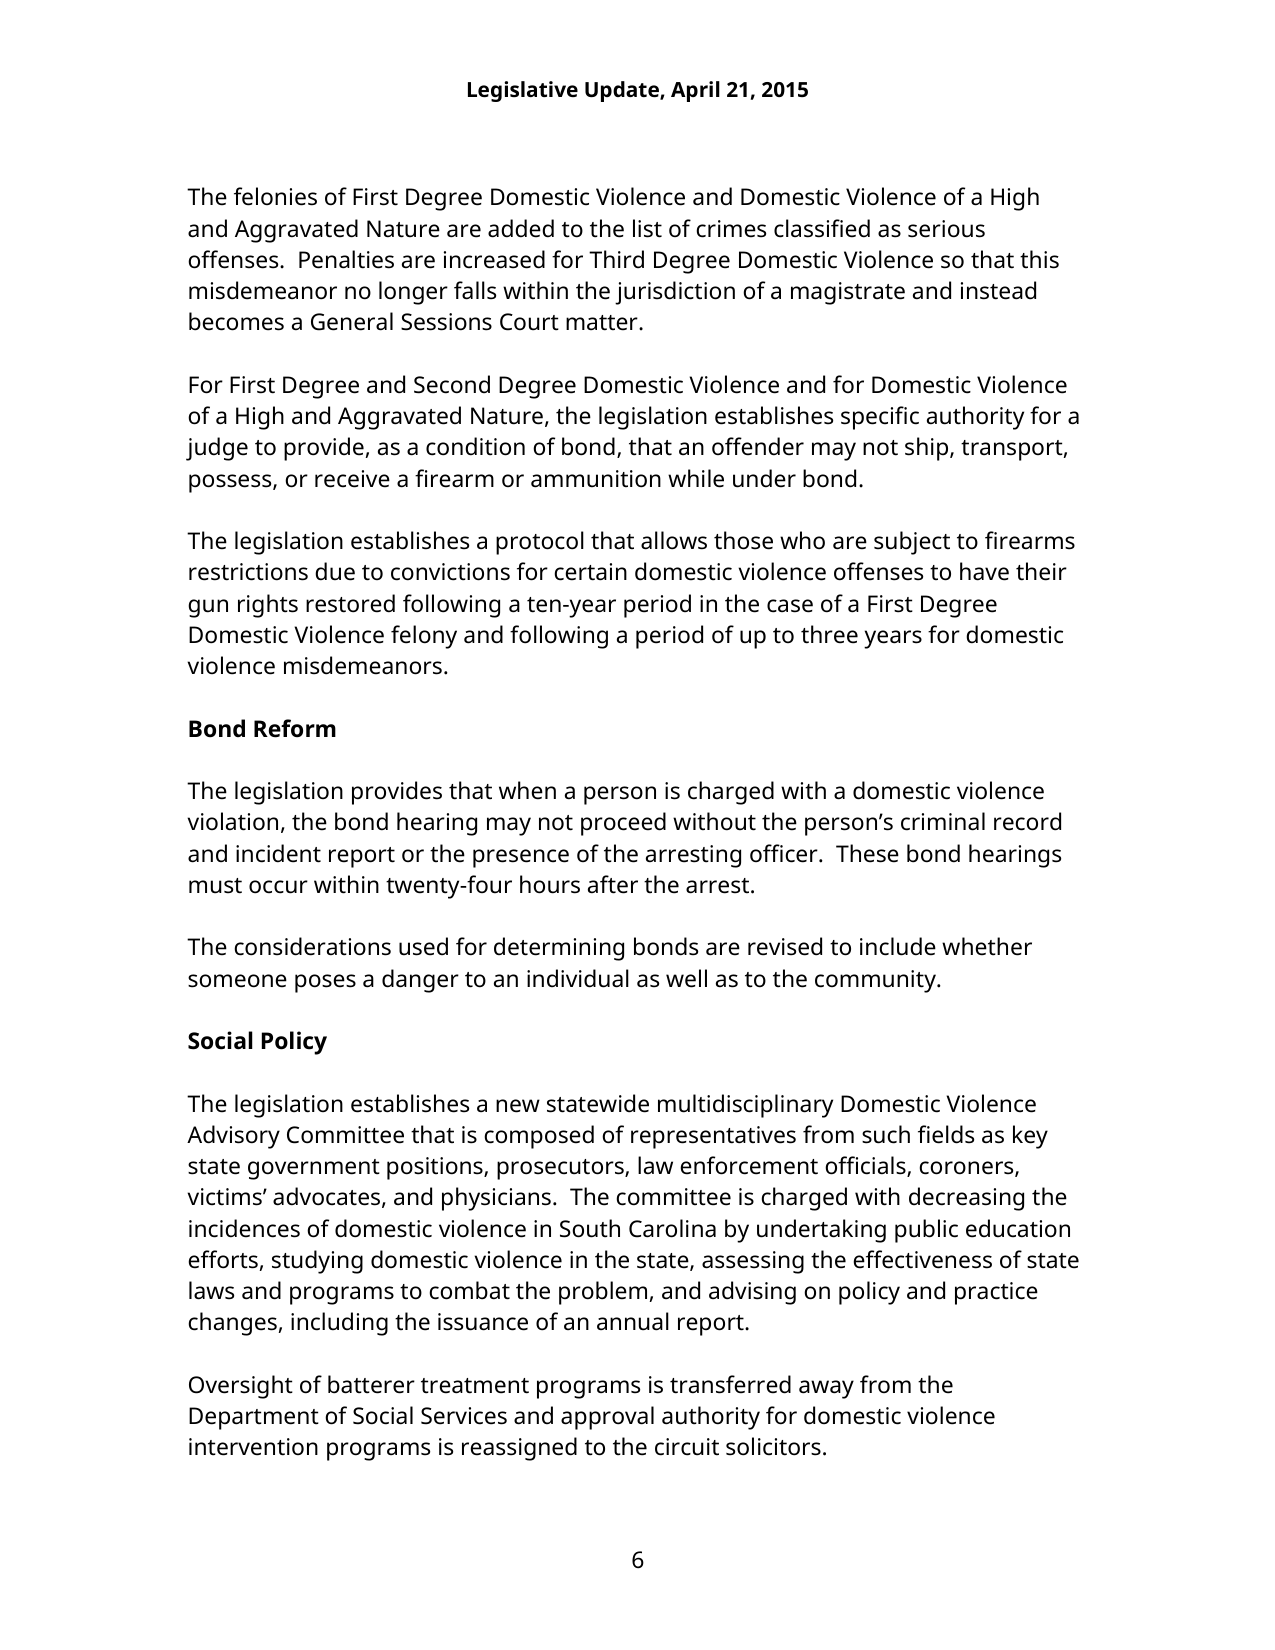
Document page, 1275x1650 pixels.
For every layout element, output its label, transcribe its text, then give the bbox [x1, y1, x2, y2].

text Bond Reform [187, 712, 1087, 744]
text Social Policy [187, 1025, 1087, 1056]
text The legislation establishes a new statewide multidisciplinary Domestic Violence Advisory Committee that is composed of representatives from such fields as key state government positions, prosecutors, law enforcement officials, coroners, victims’ advocates, and physicians. The committee is charged with decreasing the incidences of domestic violence in South Carolina by undertaking public education efforts, studying domestic violence in the state, assessing the effectiveness of state laws and programs to combat the problem, and advising on policy and practice changes, including the issuance of an annual report. [187, 1087, 1087, 1337]
text Oversight of batterer treatment programs is transferred away from the Department of Social Services and approval authority for domestic violence intervention programs is reassigned to the circuit solicitors. [187, 1369, 1087, 1462]
text The legislation provides that when a person is charged with a domestic violence violation, the bond hearing may not proceed without the person’s criminal record and incident report or the presence of the arresting officer. These bond hearings must occur within twenty-four hours after the arrest. [187, 775, 1087, 900]
text The considerations used for determining bonds are revised to include whether someone poses a danger to an individual as well as to the community. [187, 931, 1087, 994]
text For First Degree and Second Degree Domestic Violence and for Domestic Violence of a High and Aggravated Nature, the legislation establishes specific authority for a judge to provide, as a condition of bond, that an offender may not ship, transport, possess, or receive a firearm or ammunition while under bond. [187, 369, 1087, 494]
text The felonies of First Degree Domestic Violence and Domestic Violence of a High and Aggravated Nature are added to the list of crimes classified as serious offenses. Penalties are increased for Third Degree Domestic Violence so that this misdemeanor no longer falls within the jurisdiction of a magistrate and instead becomes a General Sessions Court matter. [187, 181, 1087, 337]
text The legislation establishes a protocol that allows those who are subject to firearms restrictions due to convictions for certain domestic violence offenses to have their gun rights restored following a ten-year period in the case of a First Degree Domestic Violence felony and following a period of up to three years for domestic violence misdemeanors. [187, 525, 1087, 681]
